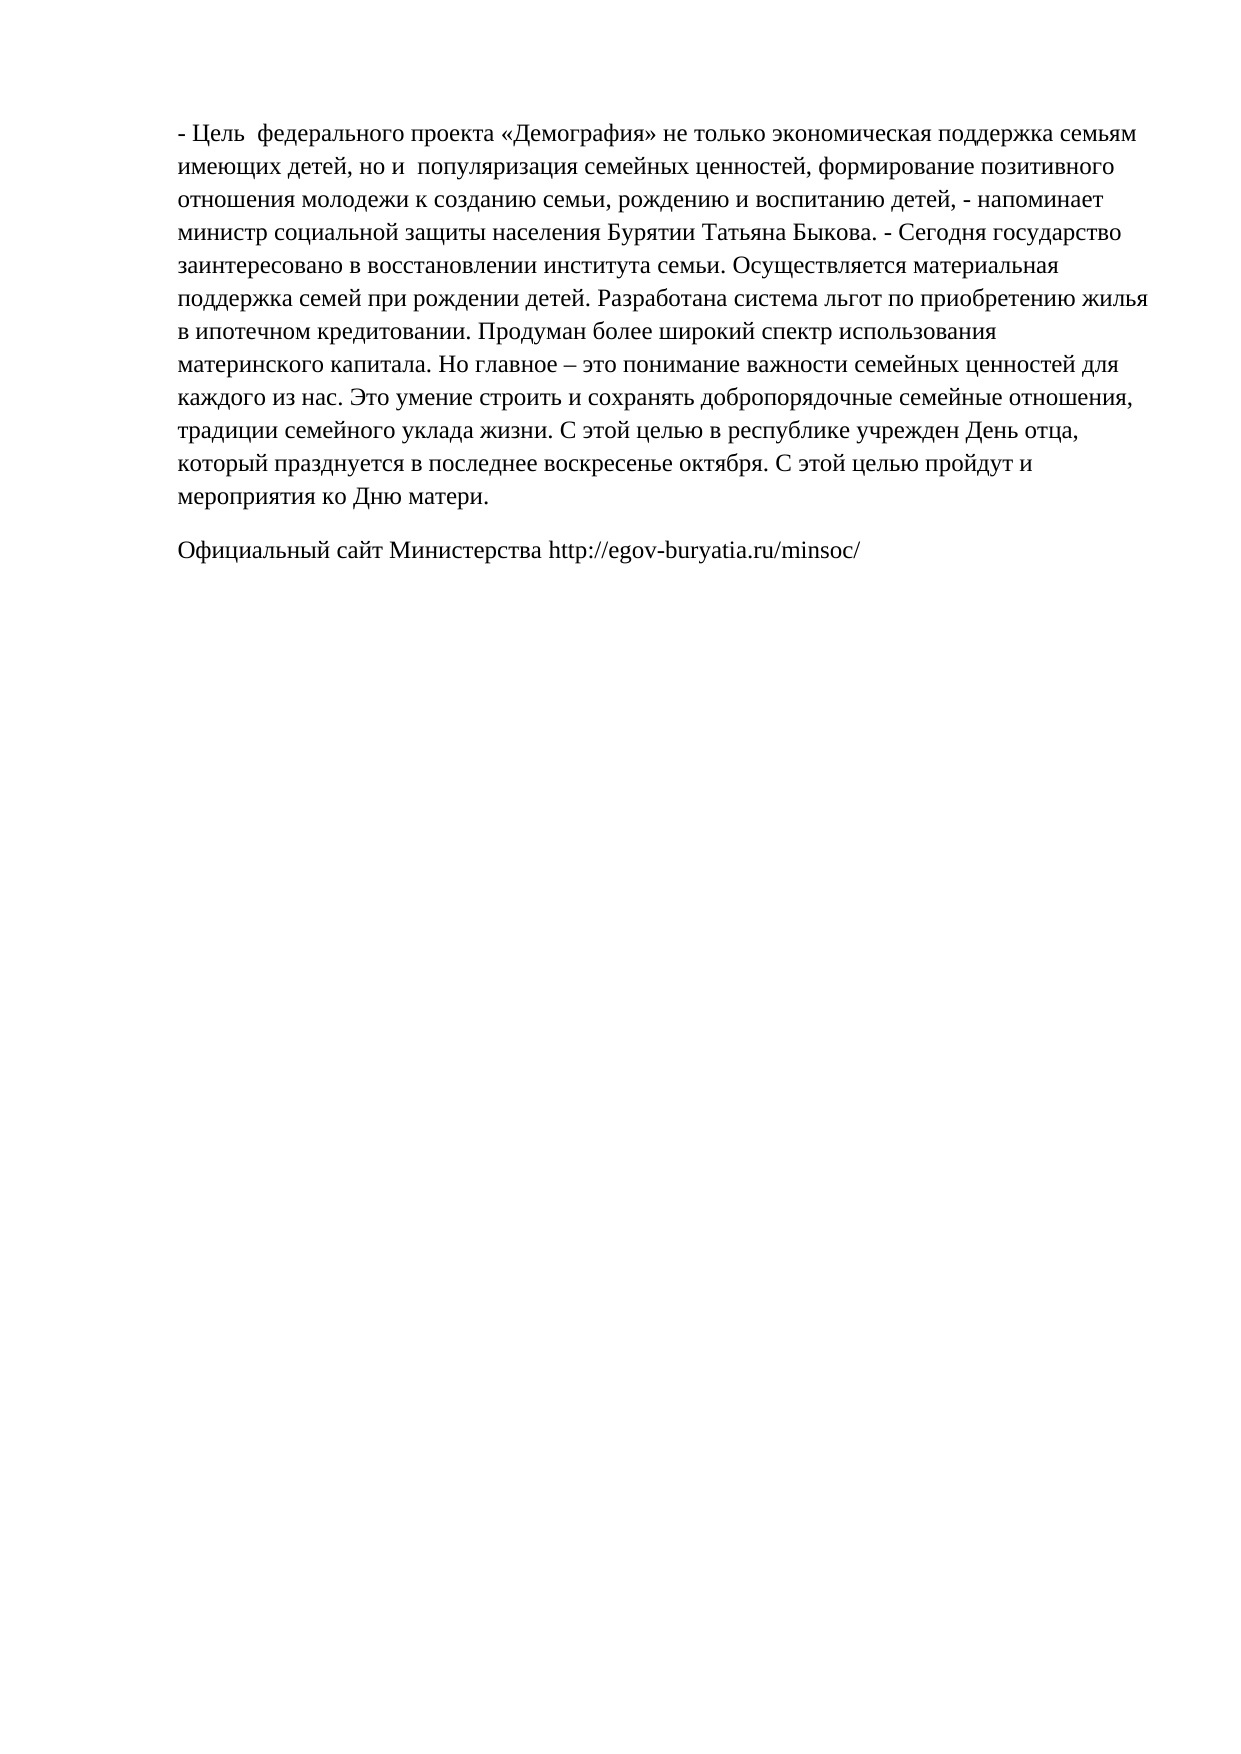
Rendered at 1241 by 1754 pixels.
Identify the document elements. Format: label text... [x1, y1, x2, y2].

text - Цель федерального проекта «Демография» не только экономическая поддержка семьям имеющих детей, но и популяризация семейных ценностей, формирование позитивного отношения молодежи к созданию семьи, рождению и воспитанию детей, - напоминает министр социальной защиты населения Бурятии Татьяна Быкова. - Сегодня государство заинтересовано в восстановлении института семьи. Осуществляется материальная поддержка семей при рождении детей. Разработана система льгот по приобретению жилья в ипотечном кредитовании. Продуман более широкий спектр использования материнского капитала. Но главное – это понимание важности семейных ценностей для каждого из нас. Это умение строить и сохранять добропорядочные семейные отношения, традиции семейного уклада жизни. С этой целью в республике учрежден День отца, который празднуется в последнее воскресенье октября. С этой целью пройдут и мероприятия ко Дню матери. [177, 118, 1152, 510]
text Официальный сайт Министерства http://egov-buryatia.ru/minsoc/ [177, 535, 1152, 564]
